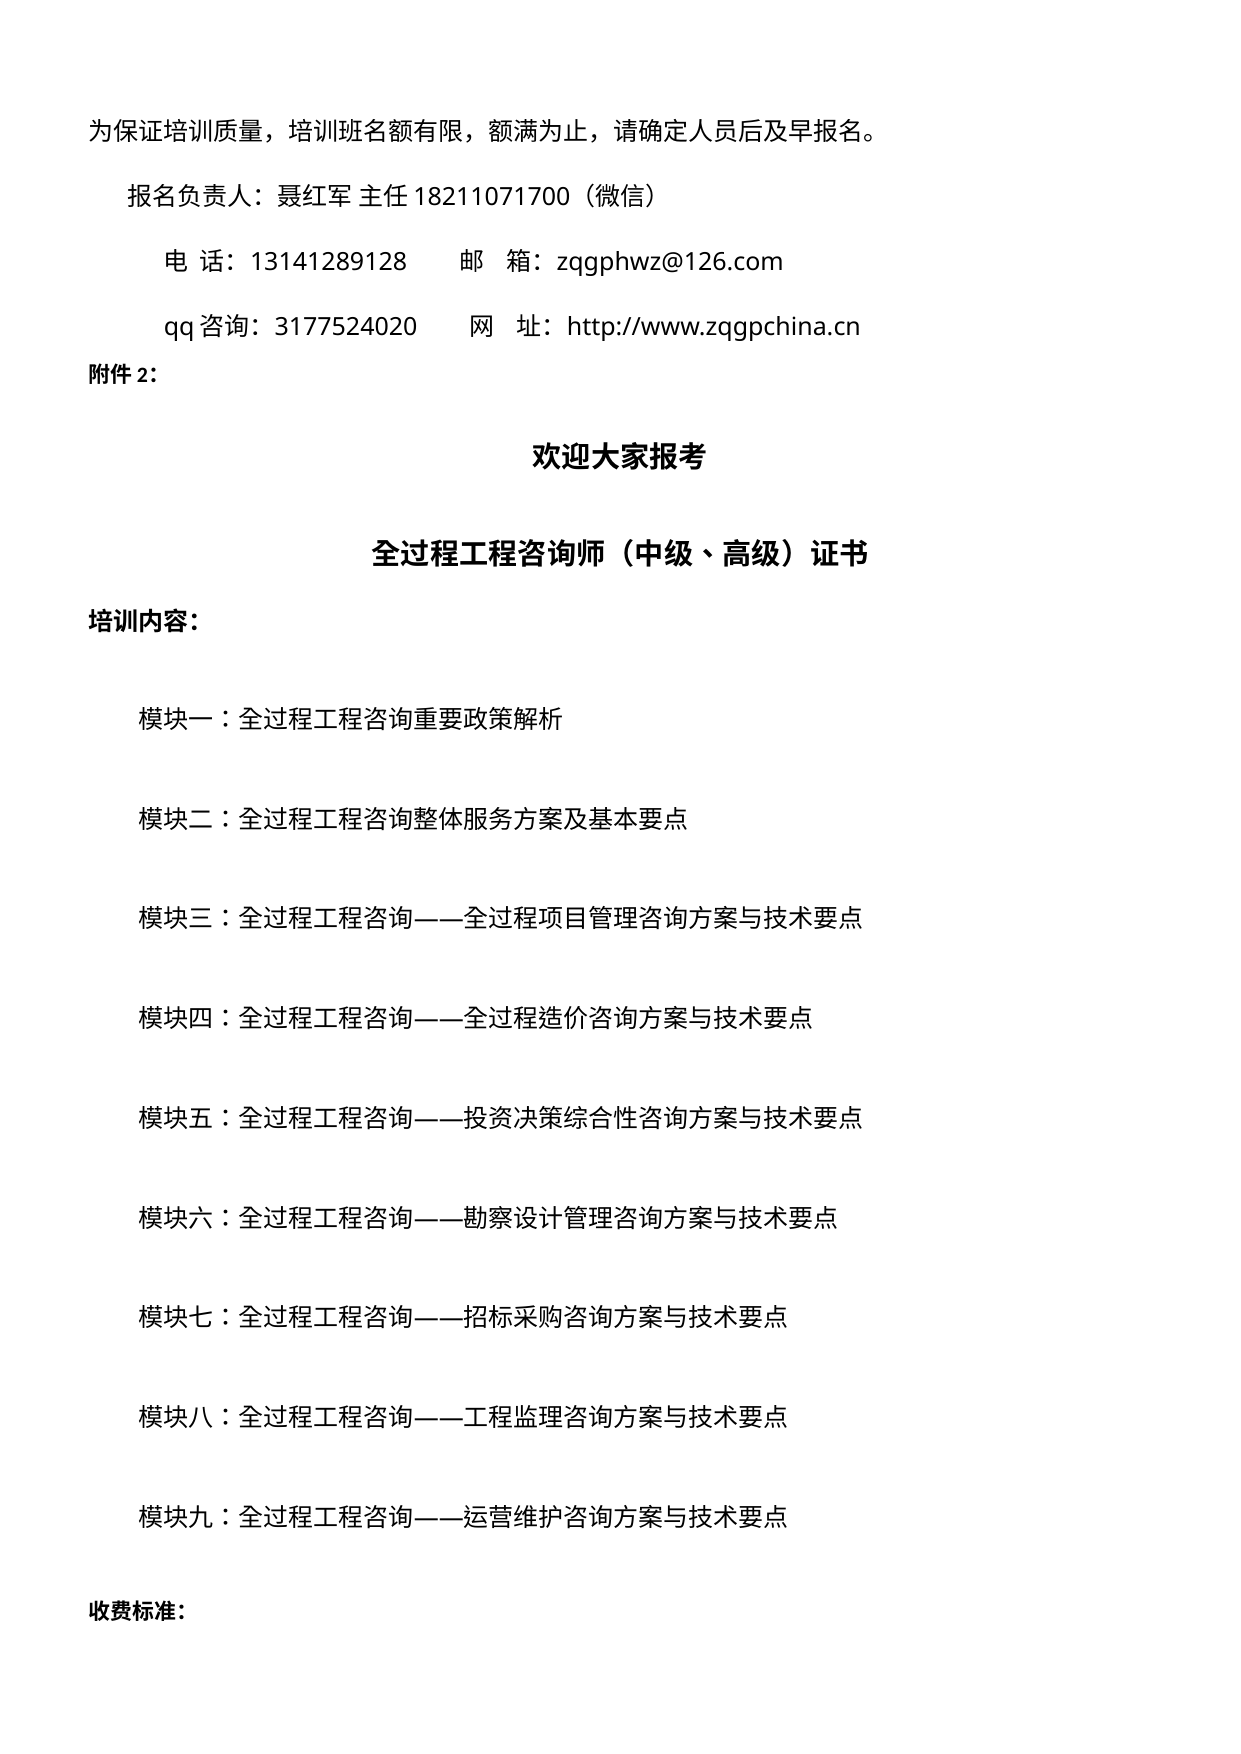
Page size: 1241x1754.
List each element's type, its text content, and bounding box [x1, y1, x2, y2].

text 模块六：全过程工程咨询——勘察设计管理咨询方案与技术要点 [88, 1185, 1152, 1250]
text 模块五：全过程工程咨询——投资决策综合性咨询方案与技术要点 [88, 1085, 1152, 1150]
text 注：为保证培训质量，培训班名额有限，额满为止，请确定人员后及早报名。 [88, 97, 1143, 162]
text 模块一：全过程工程咨询重要政策解析 [88, 686, 1152, 751]
text 模块二：全过程工程咨询整体服务方案及基本要点 [88, 786, 1152, 851]
text 模块八：全过程工程咨询——工程监理咨询方案与技术要点 [88, 1384, 1152, 1449]
text 全过程工程咨询师（中级、高级）证书 [88, 522, 1152, 587]
text 收费标准： [88, 1594, 1152, 1626]
text 模块七：全过程工程咨询——招标采购咨询方案与技术要点 [88, 1284, 1152, 1349]
text 电 话：13141289128 邮 箱：zqgphwz@126.com [88, 227, 1152, 292]
text 模块三：全过程工程咨询——全过程项目管理咨询方案与技术要点 [88, 886, 1152, 951]
text 附件2： [88, 357, 1152, 389]
text qq咨询：3177524020 网 址：http://www.zqgpchina.cn [88, 292, 1152, 357]
text 模块九：全过程工程咨询——运营维护咨询方案与技术要点 [88, 1484, 1152, 1549]
text 模块四：全过程工程咨询——全过程造价咨询方案与技术要点 [88, 985, 1152, 1050]
text 培训内容： [88, 587, 1152, 652]
text 欢迎大家报考 [88, 422, 1152, 487]
text 报名负责人：聂红军 主任18211071700（微信） [88, 162, 1152, 227]
